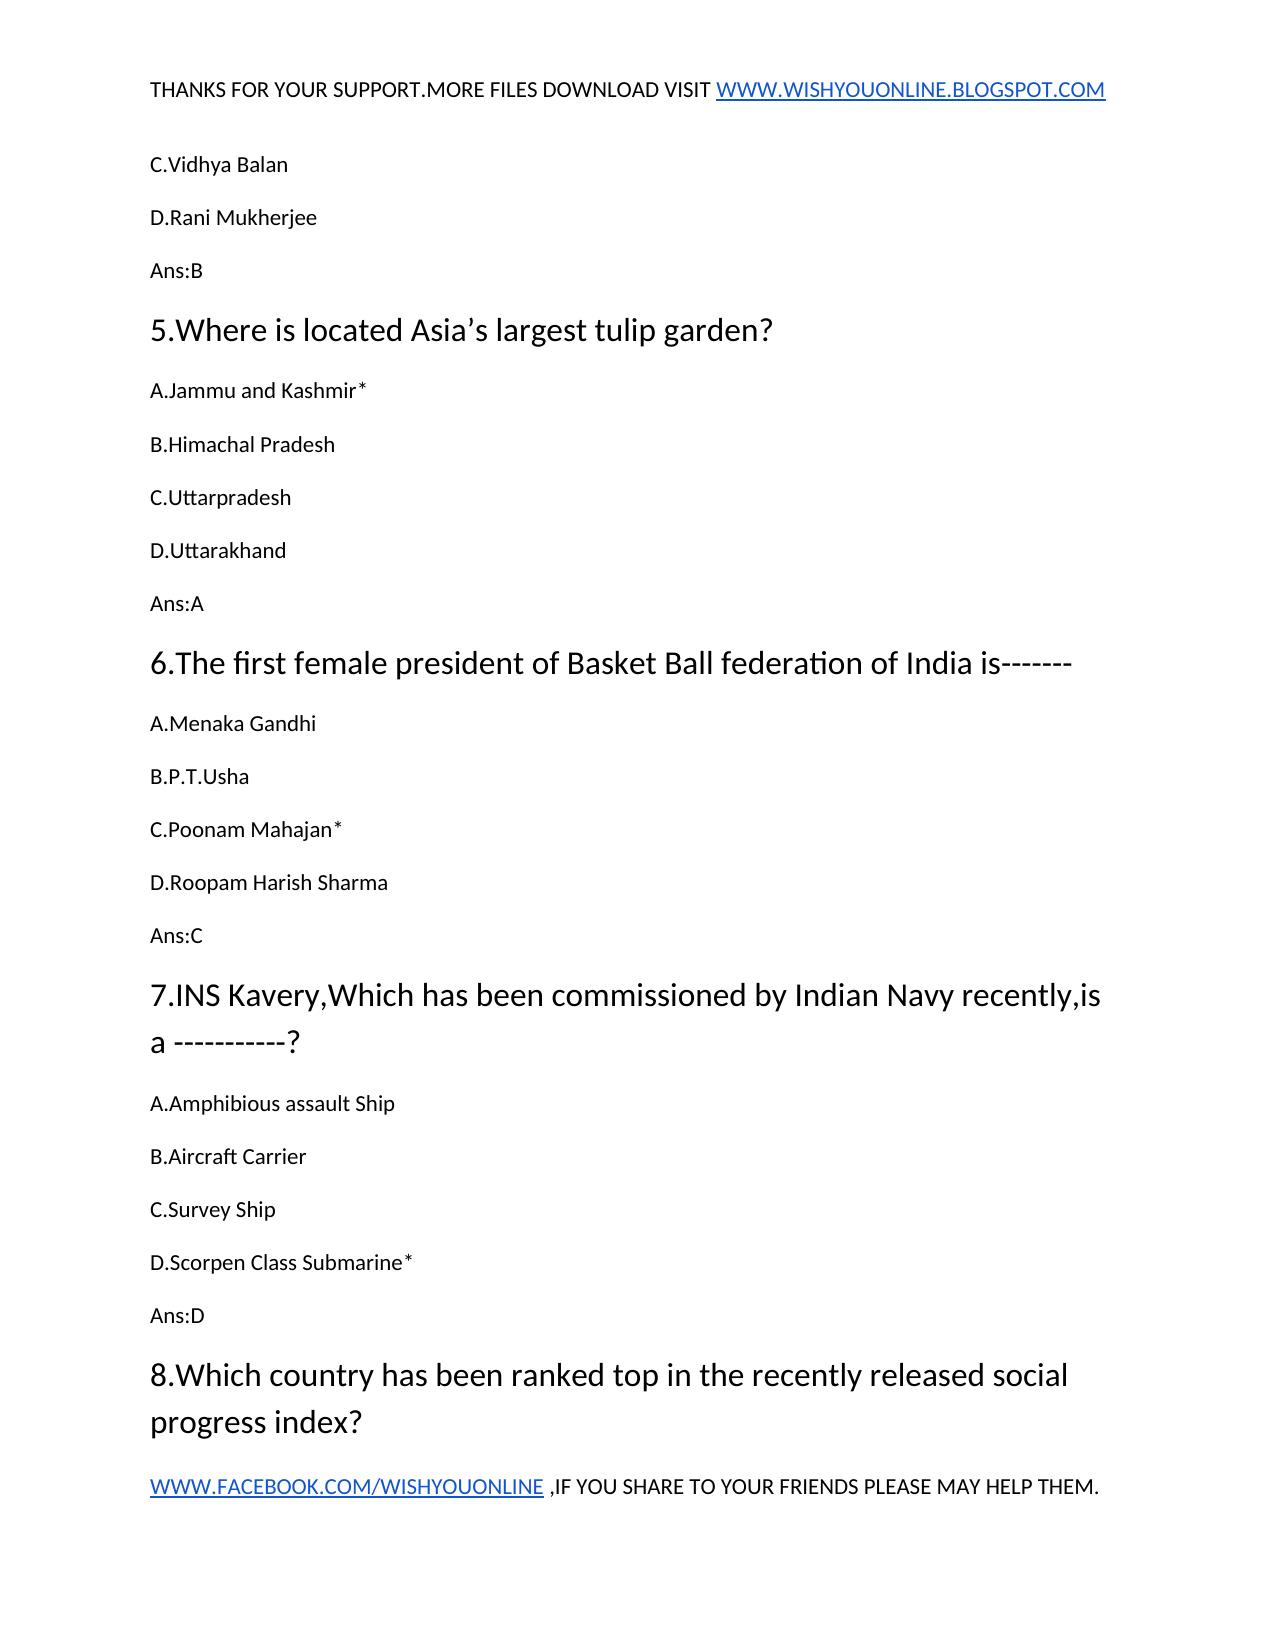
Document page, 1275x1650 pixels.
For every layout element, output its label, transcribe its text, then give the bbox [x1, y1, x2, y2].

text 7.INS Kavery,Which has been commissioned by Indian Navy recently,is a -----------? [150, 974, 1125, 1062]
text Ans:C [150, 921, 1125, 949]
text B.Aircraft Carrier [150, 1142, 1125, 1170]
text B.P.T.Usha [150, 762, 1125, 790]
text A.Menaka Gandhi [150, 709, 1125, 737]
text A.Jammu and Kashmir* [150, 377, 1125, 405]
text D.Roopam Harish Sharma [150, 868, 1125, 896]
text D.Rani Mukherjee [150, 203, 1125, 231]
text Ans:D [150, 1301, 1125, 1329]
text C.Poonam Mahajan* [150, 815, 1125, 843]
text 8.Which country has been ranked top in the recently released social progress index? [150, 1354, 1125, 1441]
text C.Survey Ship [150, 1195, 1125, 1223]
text Ans:B [150, 256, 1125, 284]
text C.Vidhya Balan [150, 150, 1125, 178]
text 6.The first female president of Basket Ball federation of India is------- [150, 642, 1125, 682]
text C.Uttarpradesh [150, 483, 1125, 511]
text D.Uttarakhand [150, 536, 1125, 564]
text 5.Where is located Asia’s largest tulip garden? [150, 309, 1125, 350]
text B.Himachal Pradesh [150, 430, 1125, 458]
text D.Scorpen Class Submarine* [150, 1248, 1125, 1276]
text Ans:A [150, 589, 1125, 617]
text A.Amphibious assault Ship [150, 1089, 1125, 1117]
